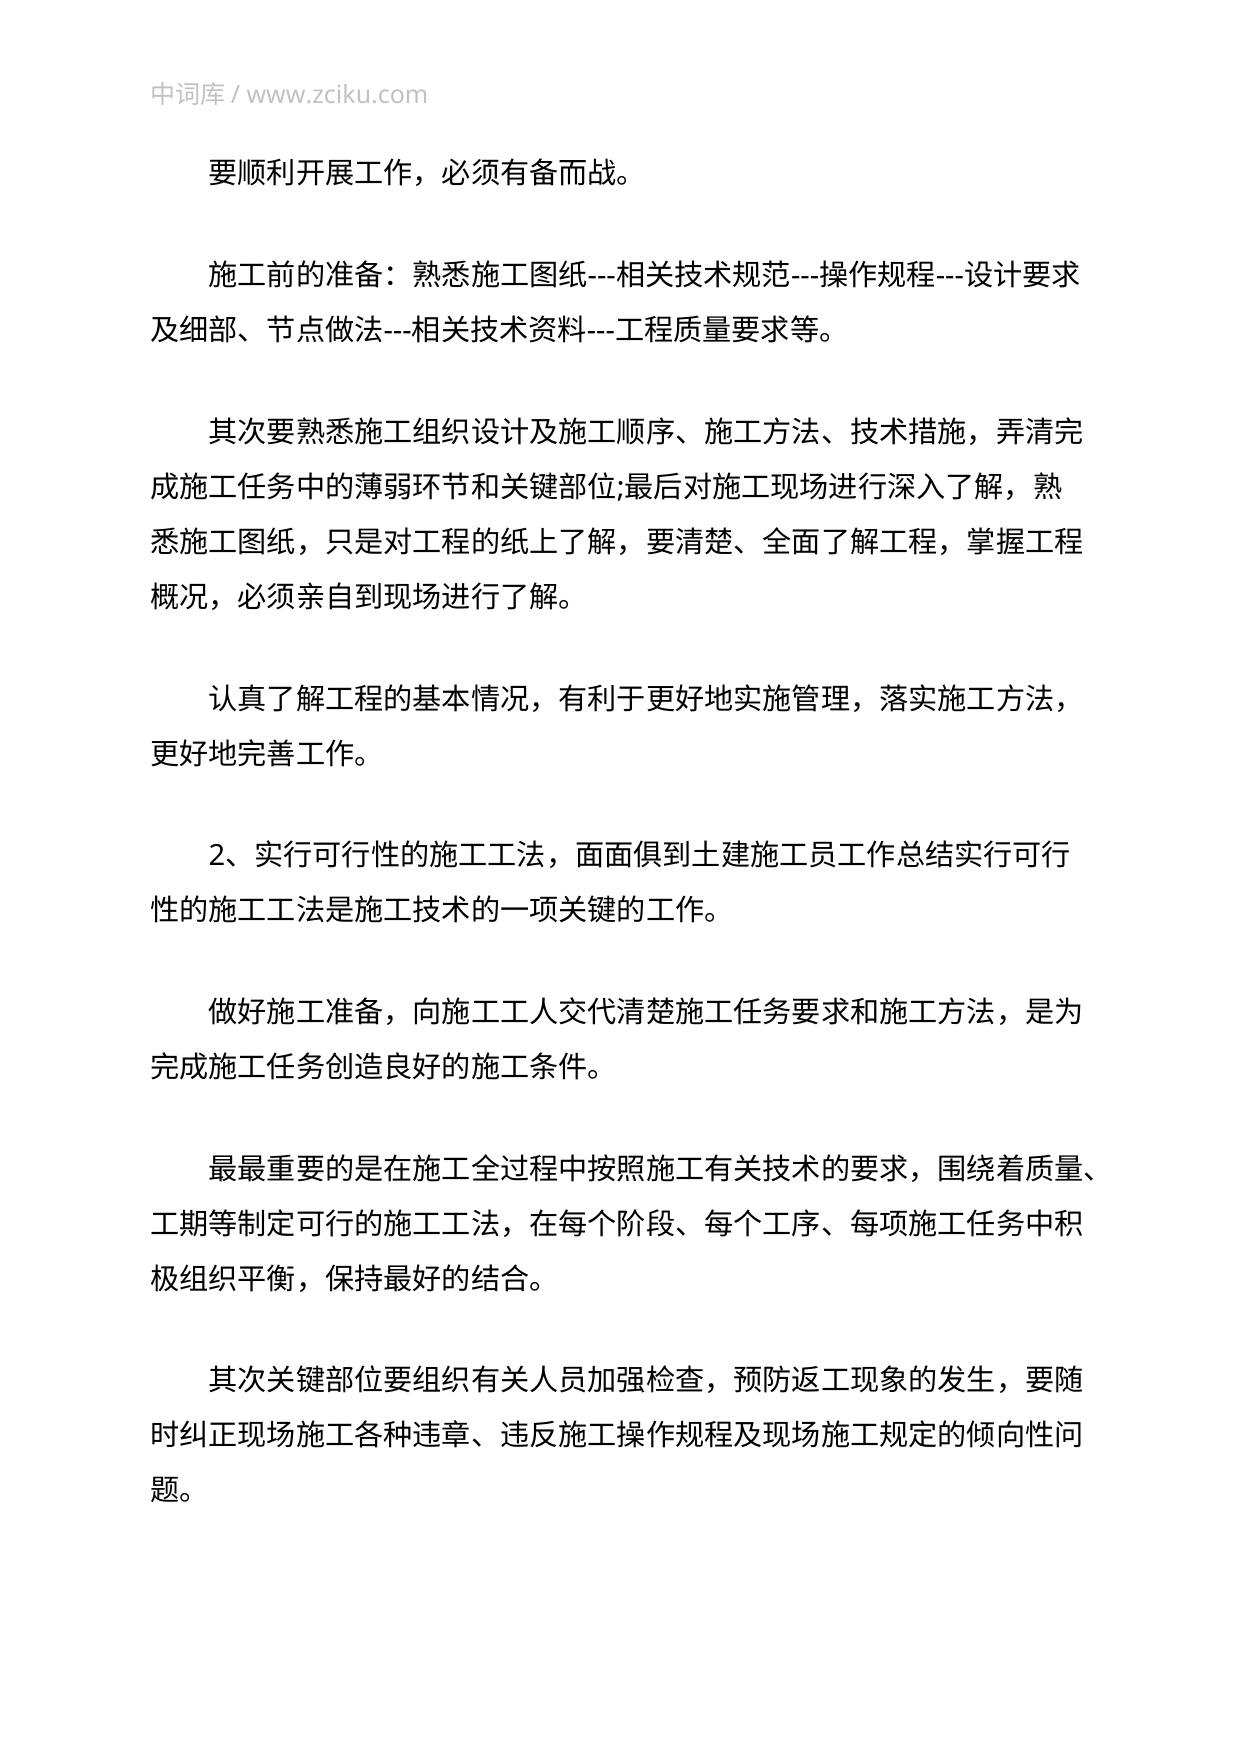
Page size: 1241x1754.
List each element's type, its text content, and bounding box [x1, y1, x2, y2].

text 其次关键部位要组织有关人员加强检查，预防返工现象的发生，要随时纠正现场施工各种违章、违反施工操作规程及现场施工规定的倾向性问题。 [150, 1357, 1090, 1509]
text 其次要熟悉施工组织设计及施工顺序、施工方法、技术措施，弄清完成施工任务中的薄弱环节和关键部位;最后对施工现场进行深入了解，熟悉施工图纸，只是对工程的纸上了解，要清楚、全面了解工程，掌握工程概况，必须亲自到现场进行了解。 [150, 409, 1090, 616]
text 施工前的准备：熟悉施工图纸---相关技术规范---操作规程---设计要求及细部、节点做法---相关技术资料---工程质量要求等。 [150, 252, 1090, 349]
text 认真了解工程的基本情况，有利于更好地实施管理，落实施工方法，更好地完善工作。 [150, 675, 1090, 772]
text 做好施工准备，向施工工人交代清楚施工任务要求和施工方法，是为完成施工任务创造良好的施工条件。 [150, 989, 1090, 1086]
text 2、实行可行性的施工工法，面面俱到土建施工员工作总结实行可行性的施工工法是施工技术的一项关键的工作。 [150, 832, 1090, 929]
text 最最重要的是在施工全过程中按照施工有关技术的要求，围绕着质量、工期等制定可行的施工工法，在每个阶段、每个工序、每项施工任务中积极组织平衡，保持最好的结合。 [150, 1145, 1090, 1297]
text 要顺利开展工作，必须有备而战。 [150, 150, 1090, 192]
